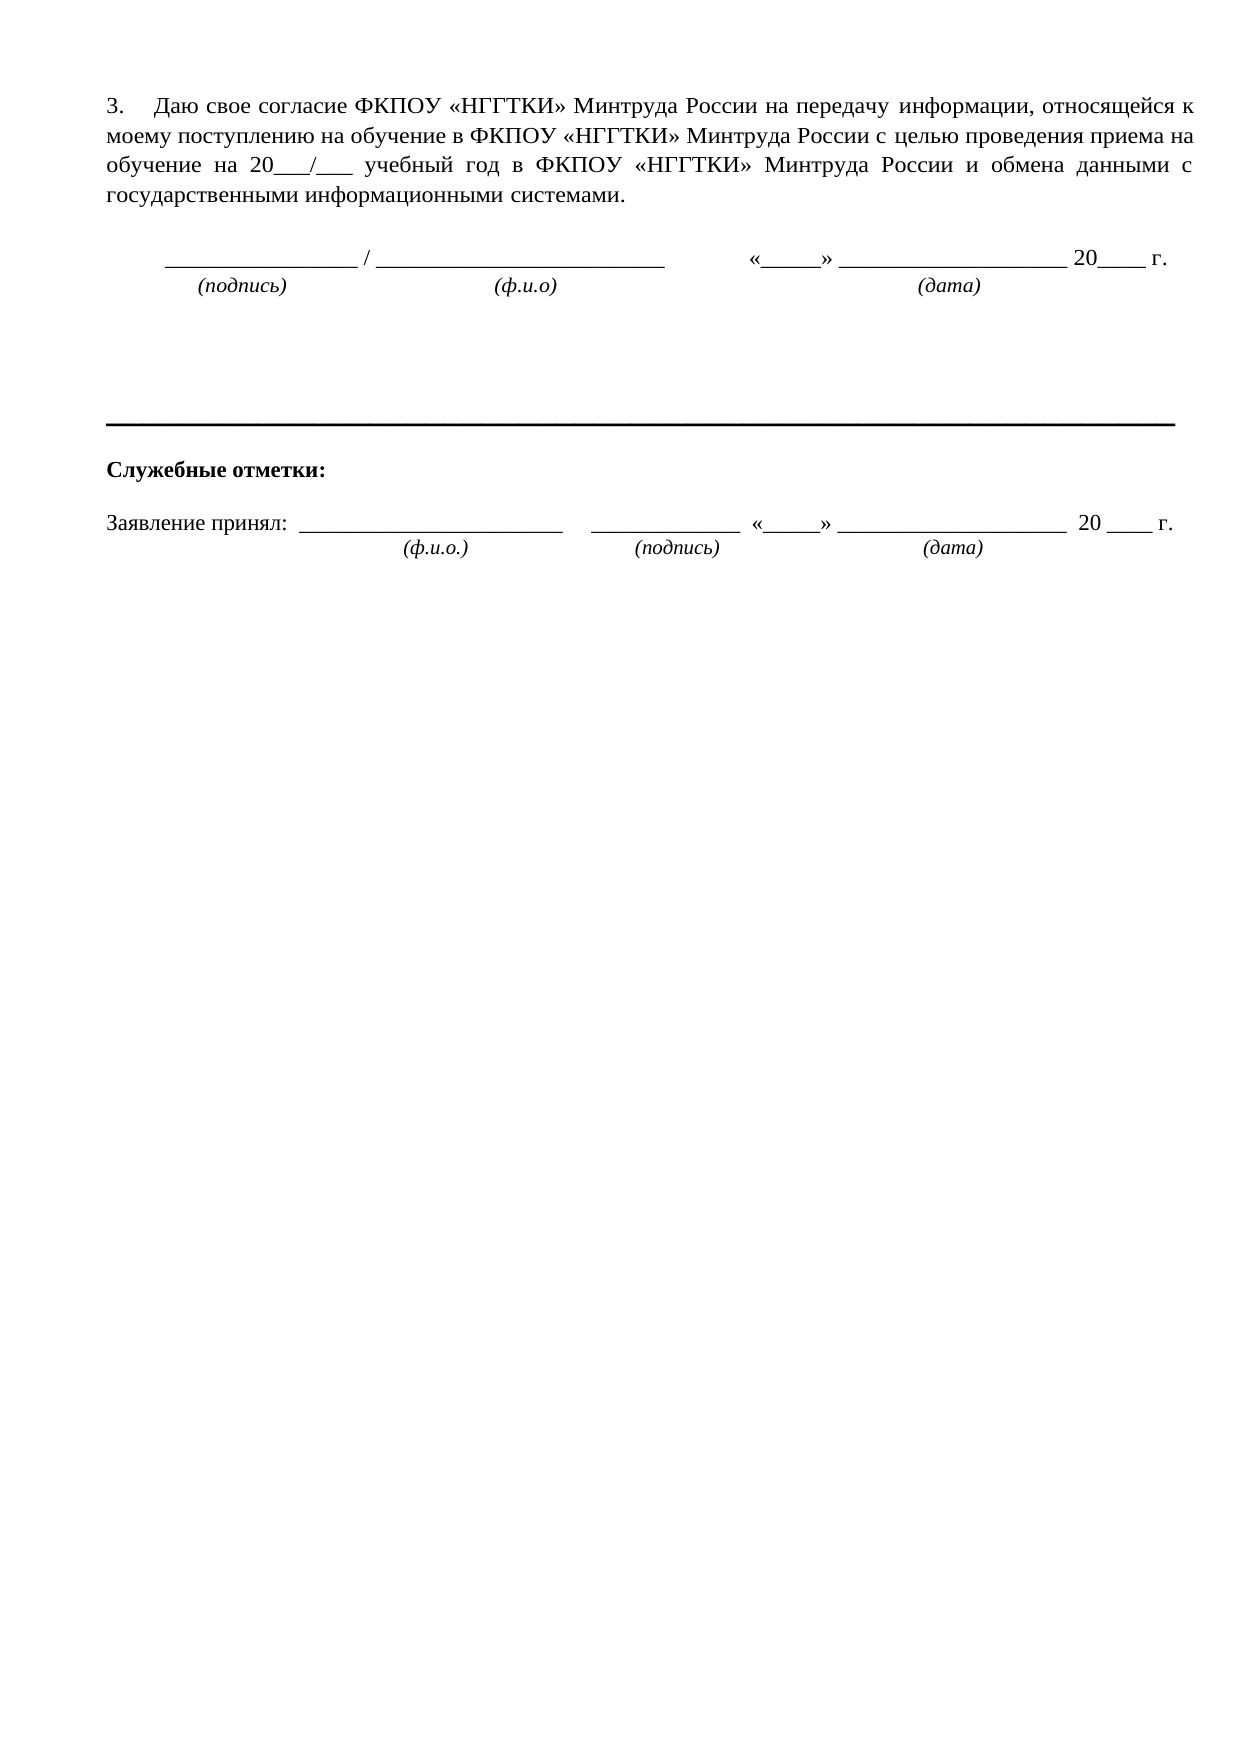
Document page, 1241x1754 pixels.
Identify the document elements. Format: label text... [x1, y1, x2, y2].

text (ф.и.о.) (подпись) (дата) [106, 535, 1194, 559]
text ________________ / ________________________ «_____» ___________________ 20____ г. [165, 244, 1194, 270]
text Служебные отметки: [106, 456, 1194, 482]
text _________________________________________________________ [106, 386, 1194, 429]
text Заявление принял: _______________________ _____________ «_____» ____________________ 20 ____ г. [106, 508, 1194, 535]
text (подпись) (ф.и.о) (дата) [165, 273, 1194, 297]
text 3. Даю свое согласие ФКПОУ «НГГТКИ» Минтруда России на передачу информации, относящейся к моему поступлению на обучение в ФКПОУ «НГГТКИ» Минтруда России с целью проведения приема на обучение на 20___/___ учебный год в ФКПОУ «НГГТКИ» Минтруда России и обмена данными с государственными информационными системами. [106, 92, 1194, 208]
